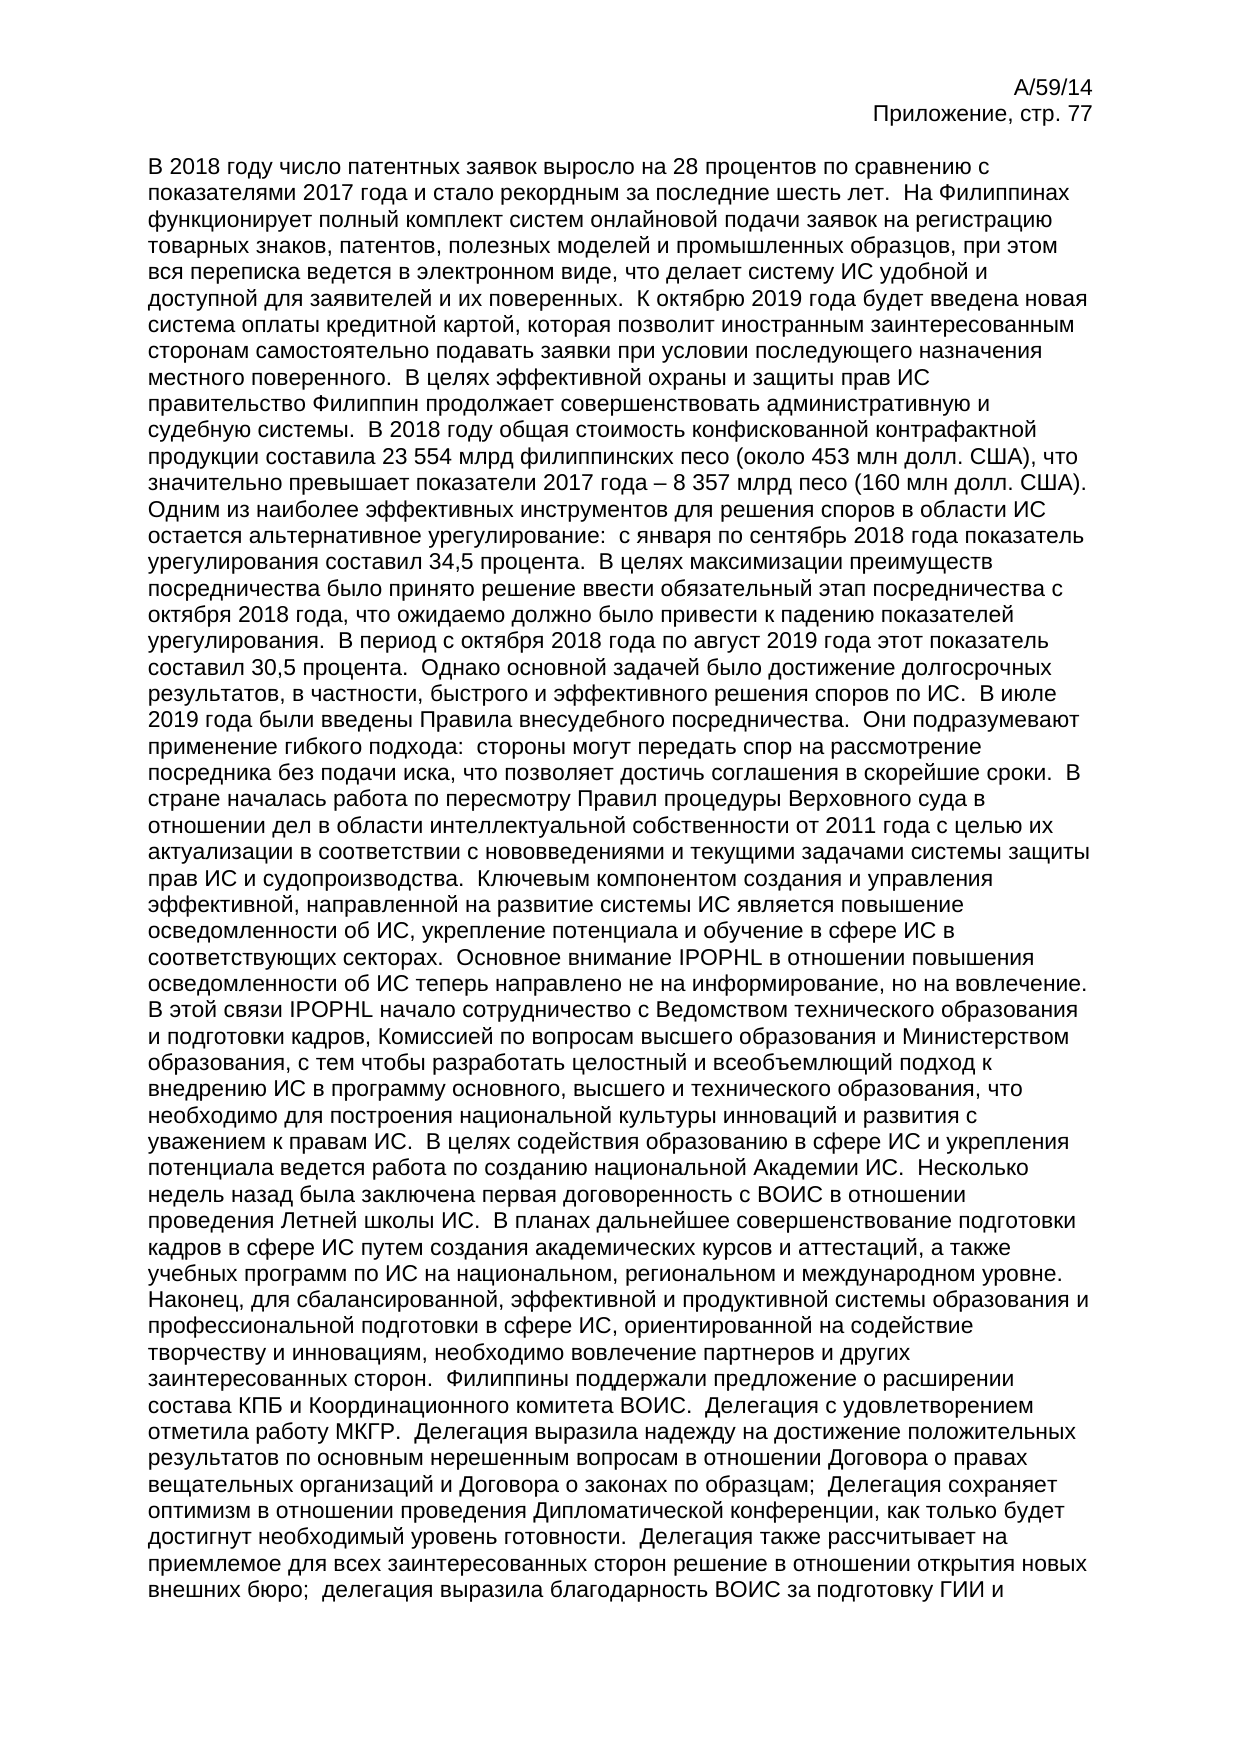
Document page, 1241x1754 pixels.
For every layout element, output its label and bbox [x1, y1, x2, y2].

list [148, 153, 1093, 1602]
